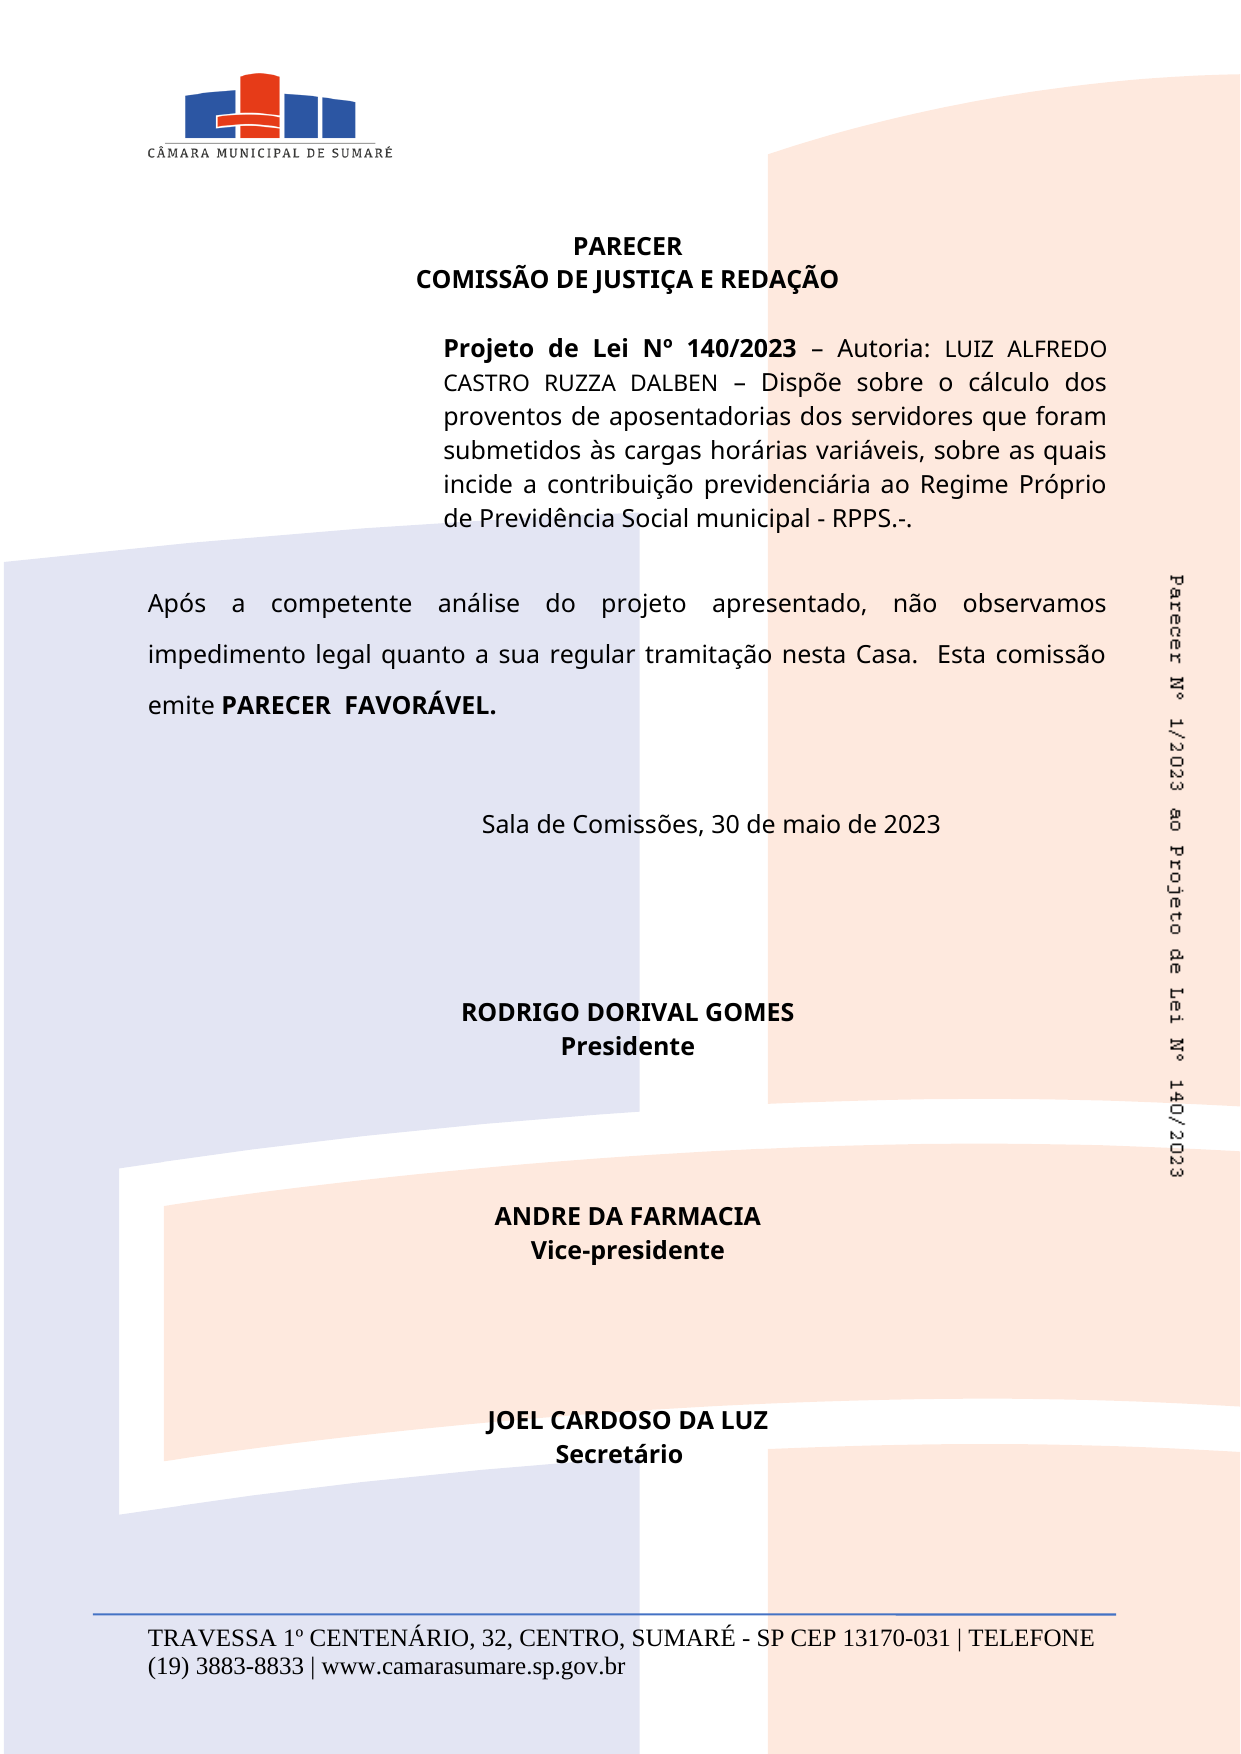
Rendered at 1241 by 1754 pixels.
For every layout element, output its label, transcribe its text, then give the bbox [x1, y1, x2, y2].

text Projeto de Lei Nº 140/2023 – Autoria: LUIZ ALFREDO CASTRO RUZZA DALBEN – Dispõe sobre o cálculo dos proventos de aposentadorias dos servidores que foram submetidos às cargas horárias variáveis, sobre as quais incide a contribuição previdenciária ao Regime Próprio de Previdência Social municipal - RPPS.-. [443, 330, 1107, 535]
text PARECER [148, 228, 1107, 262]
text JOEL CARDOSO DA LUZ [148, 1403, 1107, 1437]
picture [147, 73, 394, 160]
text Vice-presidente [148, 1233, 1107, 1267]
text ANDRE DA FARMACIA [148, 1198, 1107, 1233]
text COMISSÃO DE JUSTIÇA E REDAÇÃO [148, 262, 1107, 296]
text Após a competente análise do projeto apresentado, não observamos impedimento legal quanto a sua regular tramitação nesta Casa. Esta comissão emite PARECER FAVORÁVEL. [148, 586, 1107, 722]
text Presidente [148, 1028, 1107, 1062]
text Secretário [443, 1437, 1107, 1471]
text Sala de Comissões, 30 de maio de 2023 [148, 807, 1107, 841]
text RODRIGO DORIVAL GOMES [148, 994, 1107, 1028]
picture [1142, 571, 1205, 1183]
